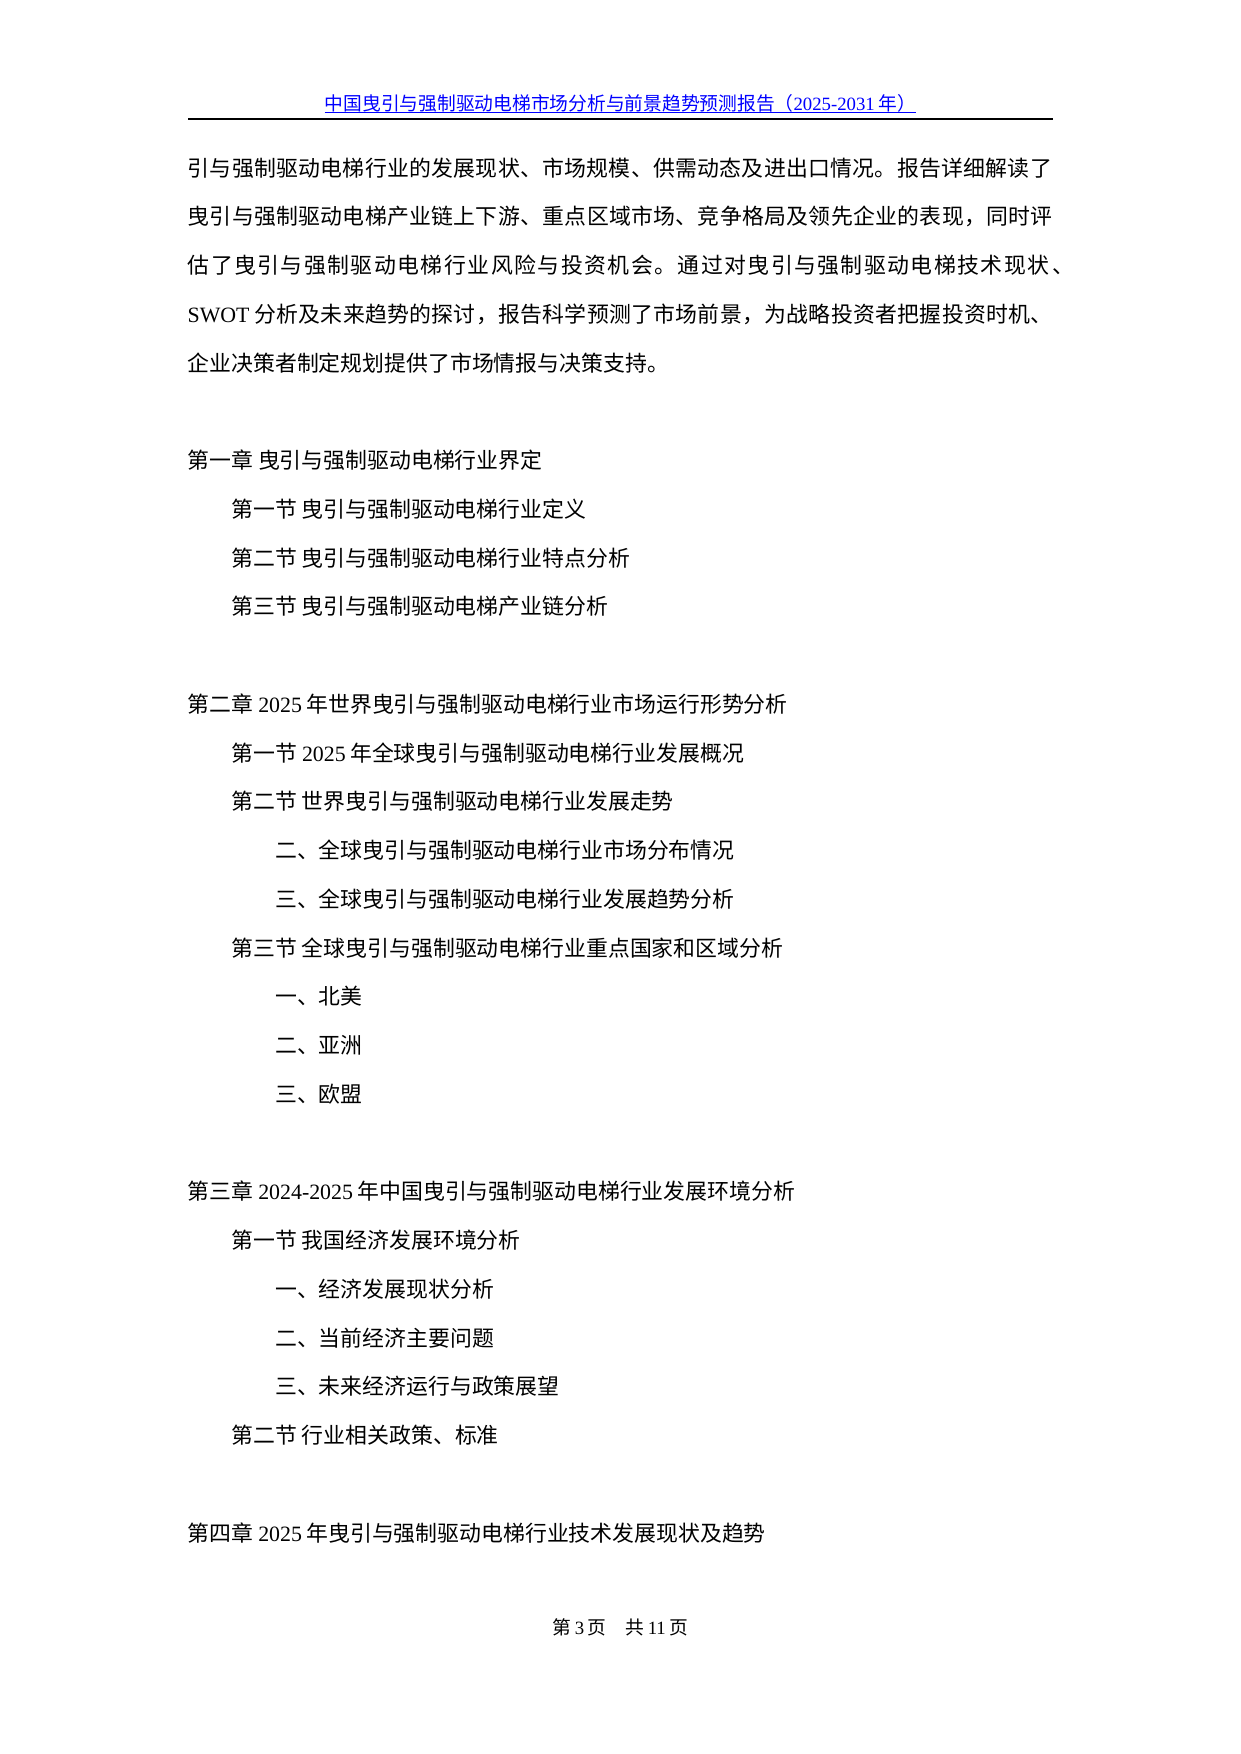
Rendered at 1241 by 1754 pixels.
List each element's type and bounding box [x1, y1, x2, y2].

text [187, 150, 1053, 1548]
